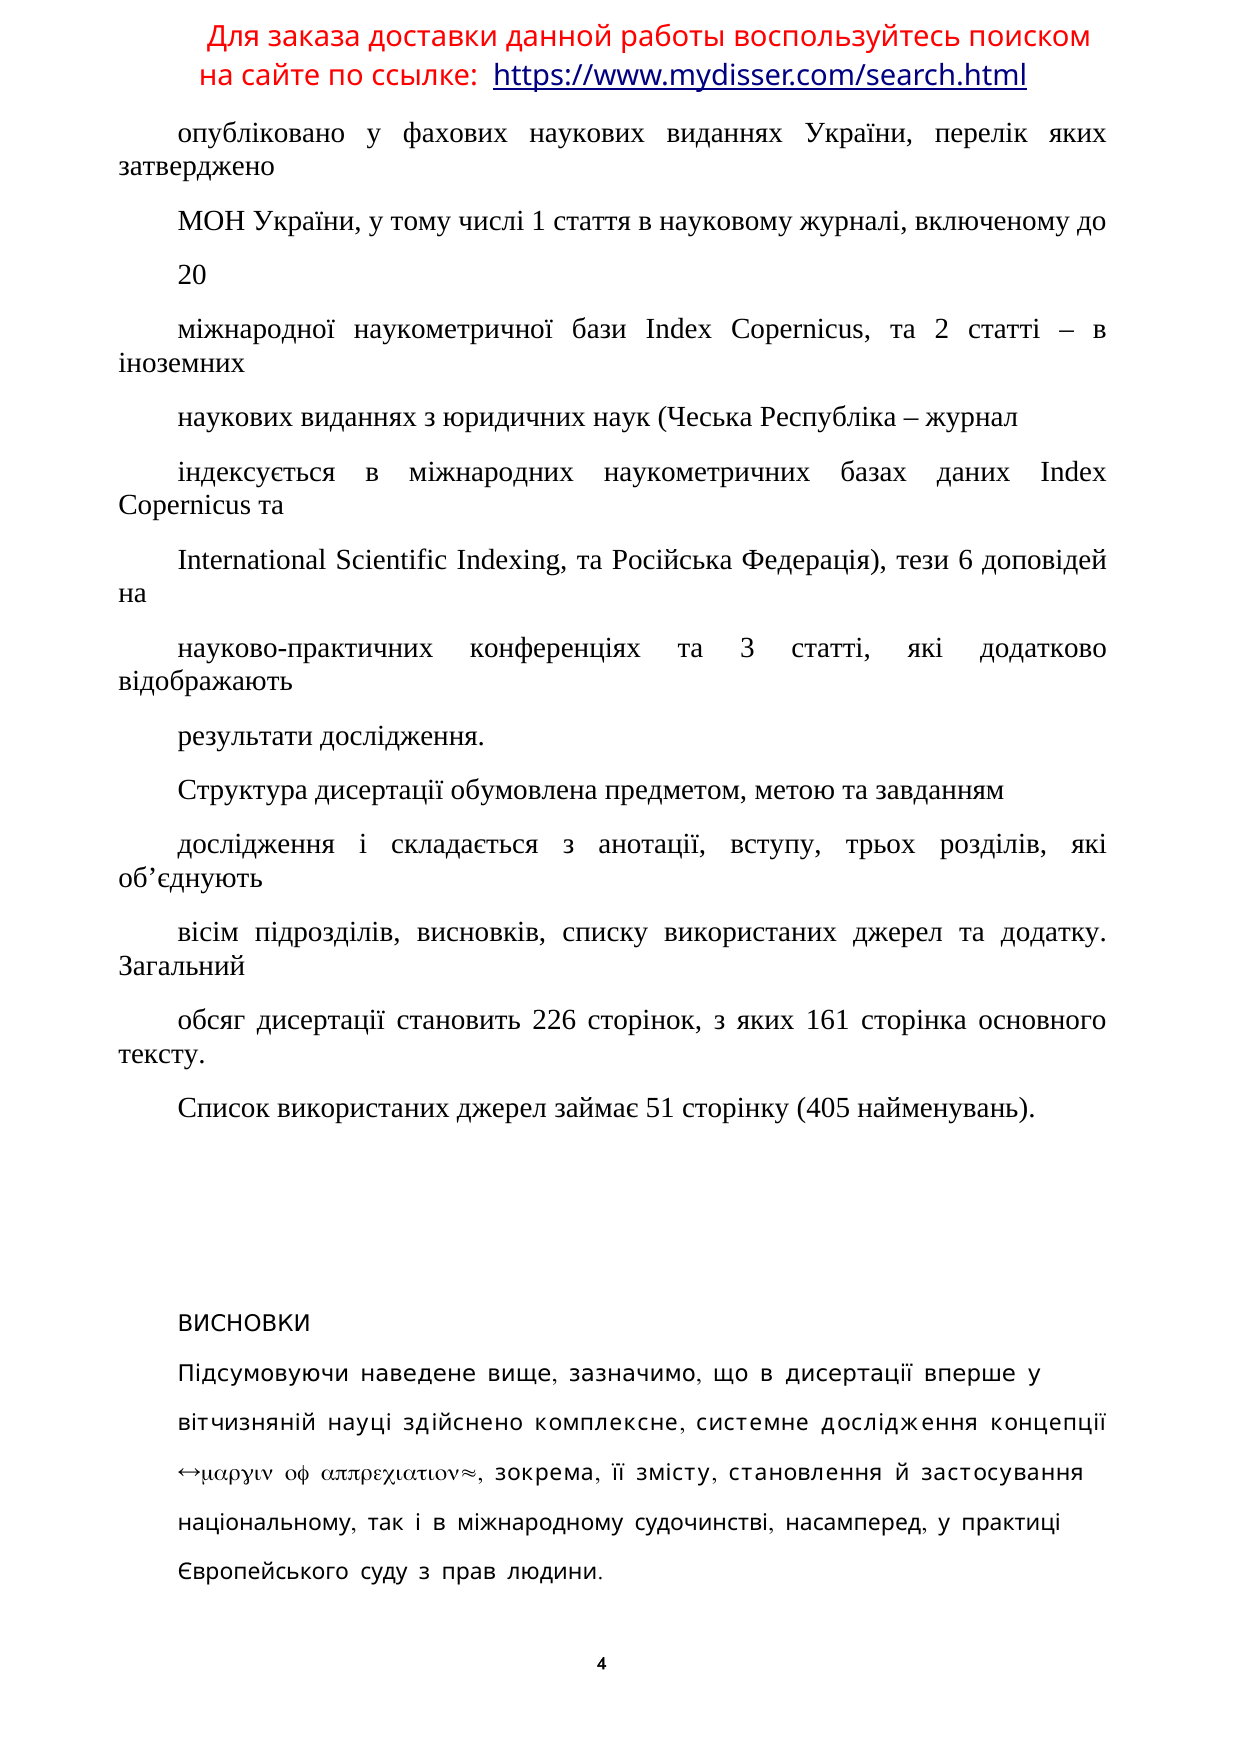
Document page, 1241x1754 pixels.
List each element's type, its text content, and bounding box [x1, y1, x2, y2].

text МОН України, у тому числі 1 стаття в науковому журналі, включеному до [118, 203, 1107, 236]
text зокремаїїзмістустановленняйзастосуванняяку [118, 1456, 1107, 1485]
text міжнародної наукометричної бази Index Copernicus, та 2 статті – в іноземних [118, 312, 1107, 379]
text опубліковано у фахових наукових виданнях України, перелік яких затверджено [118, 115, 1107, 182]
text Список використаних джерел займає 51 сторінку (405 найменувань). [118, 1090, 1107, 1124]
text вітчизнянійнауціздійсненокомплекснесистемнедослідженняконцепції [118, 1407, 1107, 1436]
text Підсумовуючинаведеневищезазначимощовдисертаціївпершеу [118, 1357, 1107, 1386]
text ВИСНОВКИ [118, 1308, 1107, 1336]
text науково-практичних конференціях та 3 статті, які додатково відображають [118, 630, 1107, 697]
text національномутаківміжнародномусудочинствінасампередупрактиці [118, 1506, 1107, 1535]
text індексується в міжнародних наукометричних базах даних Index Copernicus та [118, 454, 1107, 521]
text вісім підрозділів, висновків, списку використаних джерел та додатку. Загальний [118, 914, 1107, 981]
text наукових виданнях з юридичних наук (Чеська Республіка – журнал [118, 399, 1107, 433]
text International Scientific Indexing, та Російська Федерація), тези 6 доповідей на [118, 542, 1107, 609]
text дослідження і складається з анотації, вступу, трьох розділів, які об’єднують [118, 826, 1107, 893]
text обсяг дисертації становить 226 сторінок, з яких 161 сторінка основного тексту. [118, 1002, 1107, 1069]
text результати дослідження. [118, 718, 1107, 751]
text Структура дисертації обумовлена предметом, метою та завданням [118, 772, 1107, 806]
text 20 [118, 257, 1107, 291]
text Європейськогосудузправлюдини [118, 1556, 1107, 1584]
